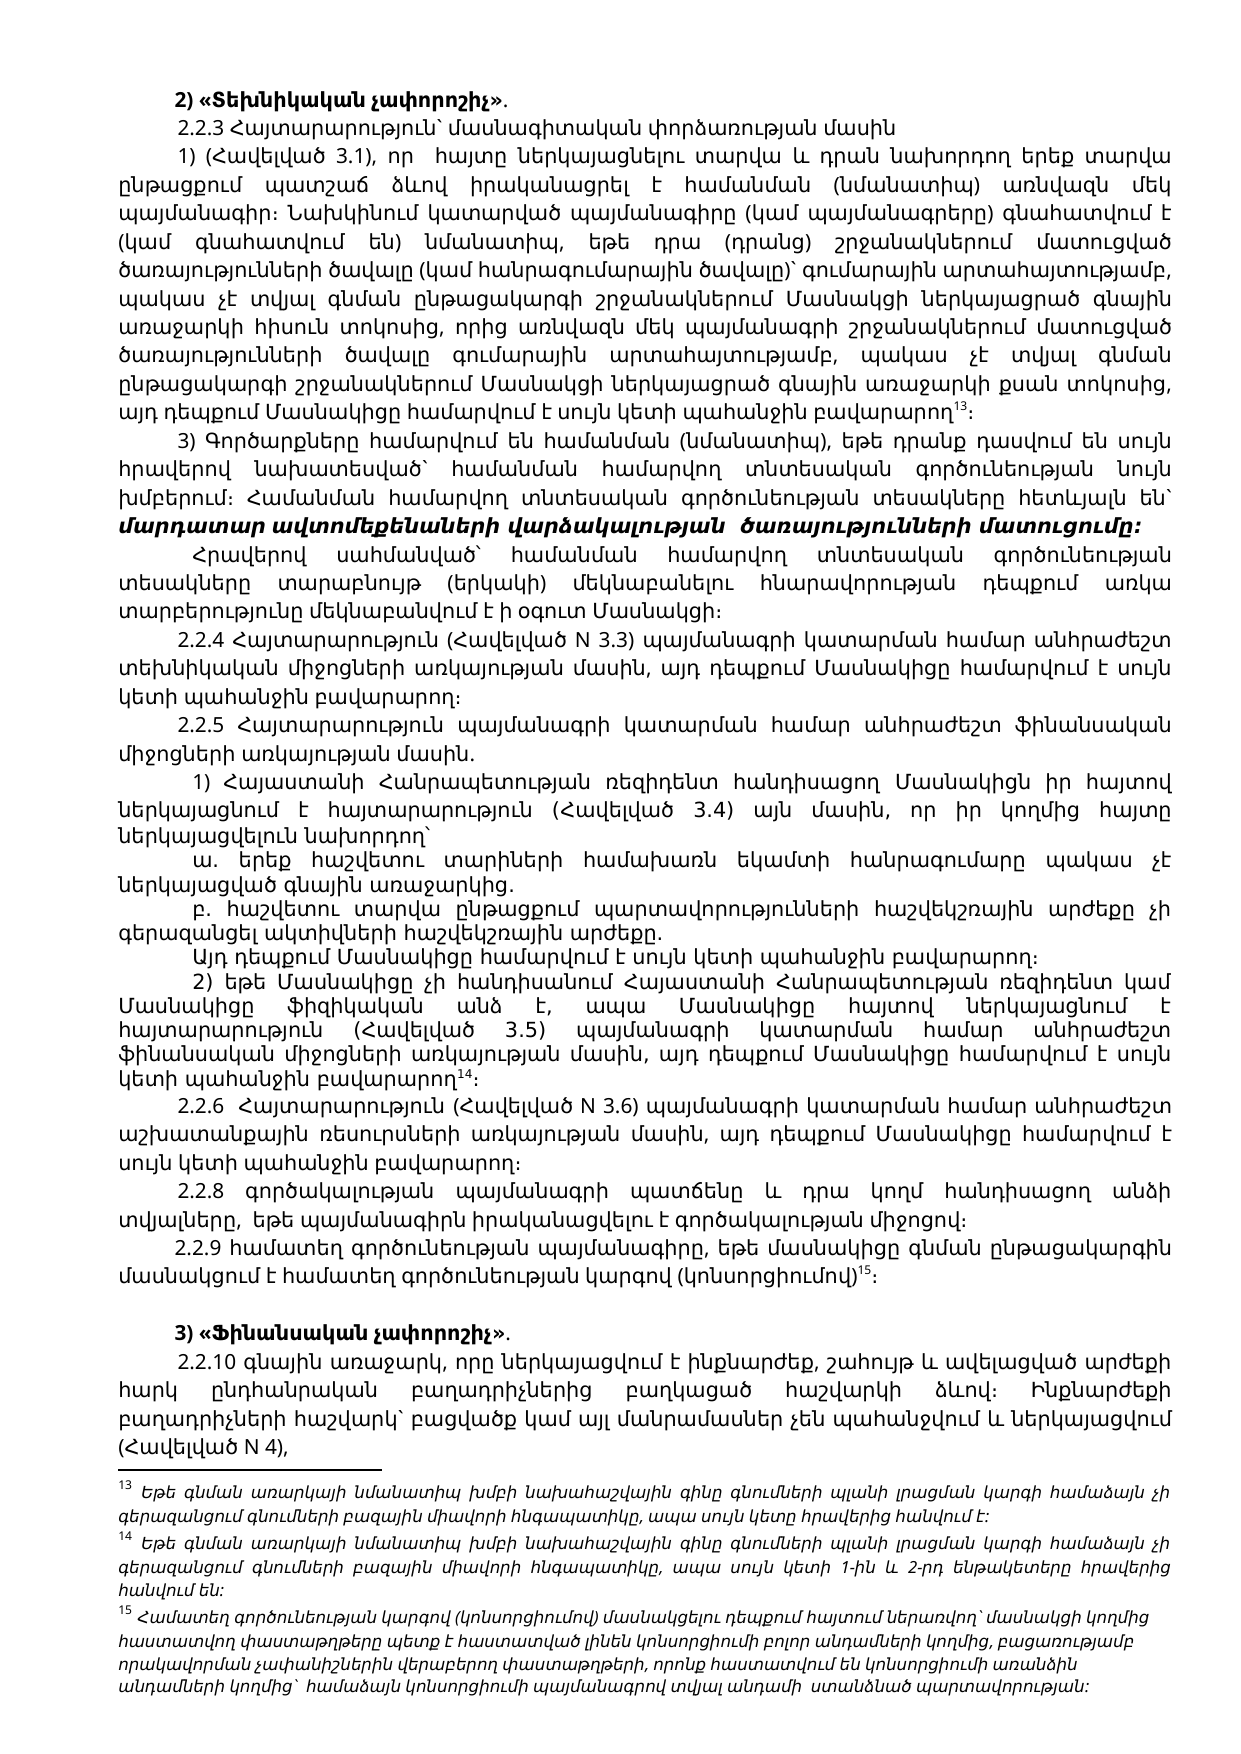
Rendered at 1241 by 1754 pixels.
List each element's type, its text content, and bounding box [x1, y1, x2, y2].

text 2.2.9 համատեղ գործունեության պայմանագիրը, եթե մասնակիցը գնման ընթացակարգին մասնակցում է համատեղ գործունեության կարգով (կոնսորցիումով)։ [118, 1233, 1172, 1290]
text ա. երեք հաշվետու տարիների համախառն եկամտի հանրագումարը պակաս չէ ներկայացված գնային առաջարկից. [118, 848, 1172, 897]
text 2.2.10 գնային առաջարկ, որը ներկայացվում է ինքնարժեք, շահույթ և ավելացված արժեքի հարկ ընդհանրական բաղադրիչներից բաղկացած հաշվարկի ձևով։ Ինքնարժեքի բաղադրիչների հաշվարկ` բացվածք կամ այլ մանրամասներ չեն պահանջվում և ներկայացվում (Հավելված N 4), [118, 1347, 1172, 1461]
text Այդ դեպքում Մասնակիցը համարվում է սույն կետի պահանջին բավարարող։ [118, 945, 1172, 970]
text 2.2.3 Հայտարարություն` մասնագիտական փորձառության մասին [118, 113, 1172, 142]
text 1) Հայաստանի Հանրապետության ռեզիդենտ հանդիսացող Մասնակիցն իր հայտով ներկայացնում է հայտարարություն (Հավելված 3.4) այն մասին, որ իր կողմից հայտը ներկայացվելուն նախորդող՝ [118, 767, 1172, 848]
text 2) «Տեխնիկական չափորոշիչ». [118, 85, 1172, 113]
text 1) (Հավելված 3.1), որ հայտը ներկայացնելու տարվա և դրան նախորդող երեք տարվա ընթացքում պատշաճ ձևով իրականացրել է համանման (նմանատիպ) առնվազն մեկ պայմանագիր։ Նախկինում կատարված պայմանագիրը (կամ պայմանագրերը) գնահատվում է (կամ գնահատվում են) նմանատիպ, եթե դրա (դրանց) շրջանակներում մատուցված ծառայությունների ծավալը (կամ հանրագումարային ծավալը)` գումարային արտահայտությամբ, պակաս չէ տվյալ գնման ընթացակարգի շրջանակներում Մասնակցի ներկայացրած գնային առաջարկի հիսուն տոկոսից, որից առնվազն մեկ պայմանագրի շրջանակներում մատուցված ծառայությունների ծավալը գումարային արտահայտությամբ, պակաս չէ տվյալ գնման ընթացակարգի շրջանակներում Մասնակցի ներկայացրած գնային առաջարկի քսան տոկոսից, այդ դեպքում Մասնակիցը համարվում է սույն կետի պահանջին բավարարող։ [118, 142, 1172, 426]
text 2.2.6 Հայտարարություն (Հավելված N 3.6) պայմանագրի կատարման համար անհրաժեշտ աշխատանքային ռեսուրսների առկայության մասին, այդ դեպքում Մասնակիցը համարվում է սույն կետի պահանջին բավարարող։ [118, 1091, 1172, 1176]
text 2.2.8 գործակալության պայմանագրի պատճենը և դրա կողմ հանդիսացող անձի տվյալները, եթե պայմանագիրն իրականացվելու է գործակալության միջոցով։ [118, 1176, 1172, 1233]
text 3) Գործարքները համարվում են համանման (նմանատիպ), եթե դրանք դասվում են սույն հրավերով նախատեսված` համանման համարվող տնտեսական գործունեության նույն խմբերում։ Համանման համարվող տնտեսական գործունեության տեսակները հետևյալն են` մարդատար ավտոմեքենաների վարձակալության ծառայությունների մատուցումը։ [118, 426, 1172, 540]
text Հրավերով սահմանված՝ համանման համարվող տնտեսական գործունեության տեսակները տարաբնույթ (երկակի) մեկնաբանելու հնարավորության դեպքում առկա տարբերությունը մեկնաբանվում է ի օգուտ Մասնակցի։ [118, 540, 1172, 625]
text 2.2.4 Հայտարարություն (Հավելված N 3.3) պայմանագրի կատարման համար անհրաժեշտ տեխնիկական միջոցների առկայության մասին, այդ դեպքում Մասնակիցը համարվում է սույն կետի պահանջին բավարարող։ [118, 625, 1172, 710]
text 2) եթե Մասնակիցը չի հանդիսանում Հայաստանի Հանրապետության ռեզիդենտ կամ Մասնակիցը ֆիզիկական անձ է, ապա Մասնակիցը հայտով ներկայացնում է հայտարարություն (Հավելված 3.5) պայմանագրի կատարման համար անհրաժեշտ ֆինանսական միջոցների առկայության մասին, այդ դեպքում Մասնակիցը համարվում է սույն կետի պահանջին բավարարող։ [118, 970, 1172, 1091]
text 3) «Ֆինանսական չափորոշիչ». [118, 1318, 1172, 1347]
text 2.2.5 Հայտարարություն պայմանագրի կատարման համար անհրաժեշտ ֆինանսական միջոցների առկայության մասին. [118, 710, 1172, 767]
text բ. հաշվետու տարվա ընթացքում պարտավորությունների հաշվեկշռային արժեքը չի գերազանցել ակտիվների հաշվեկշռային արժեքը. [118, 897, 1172, 945]
